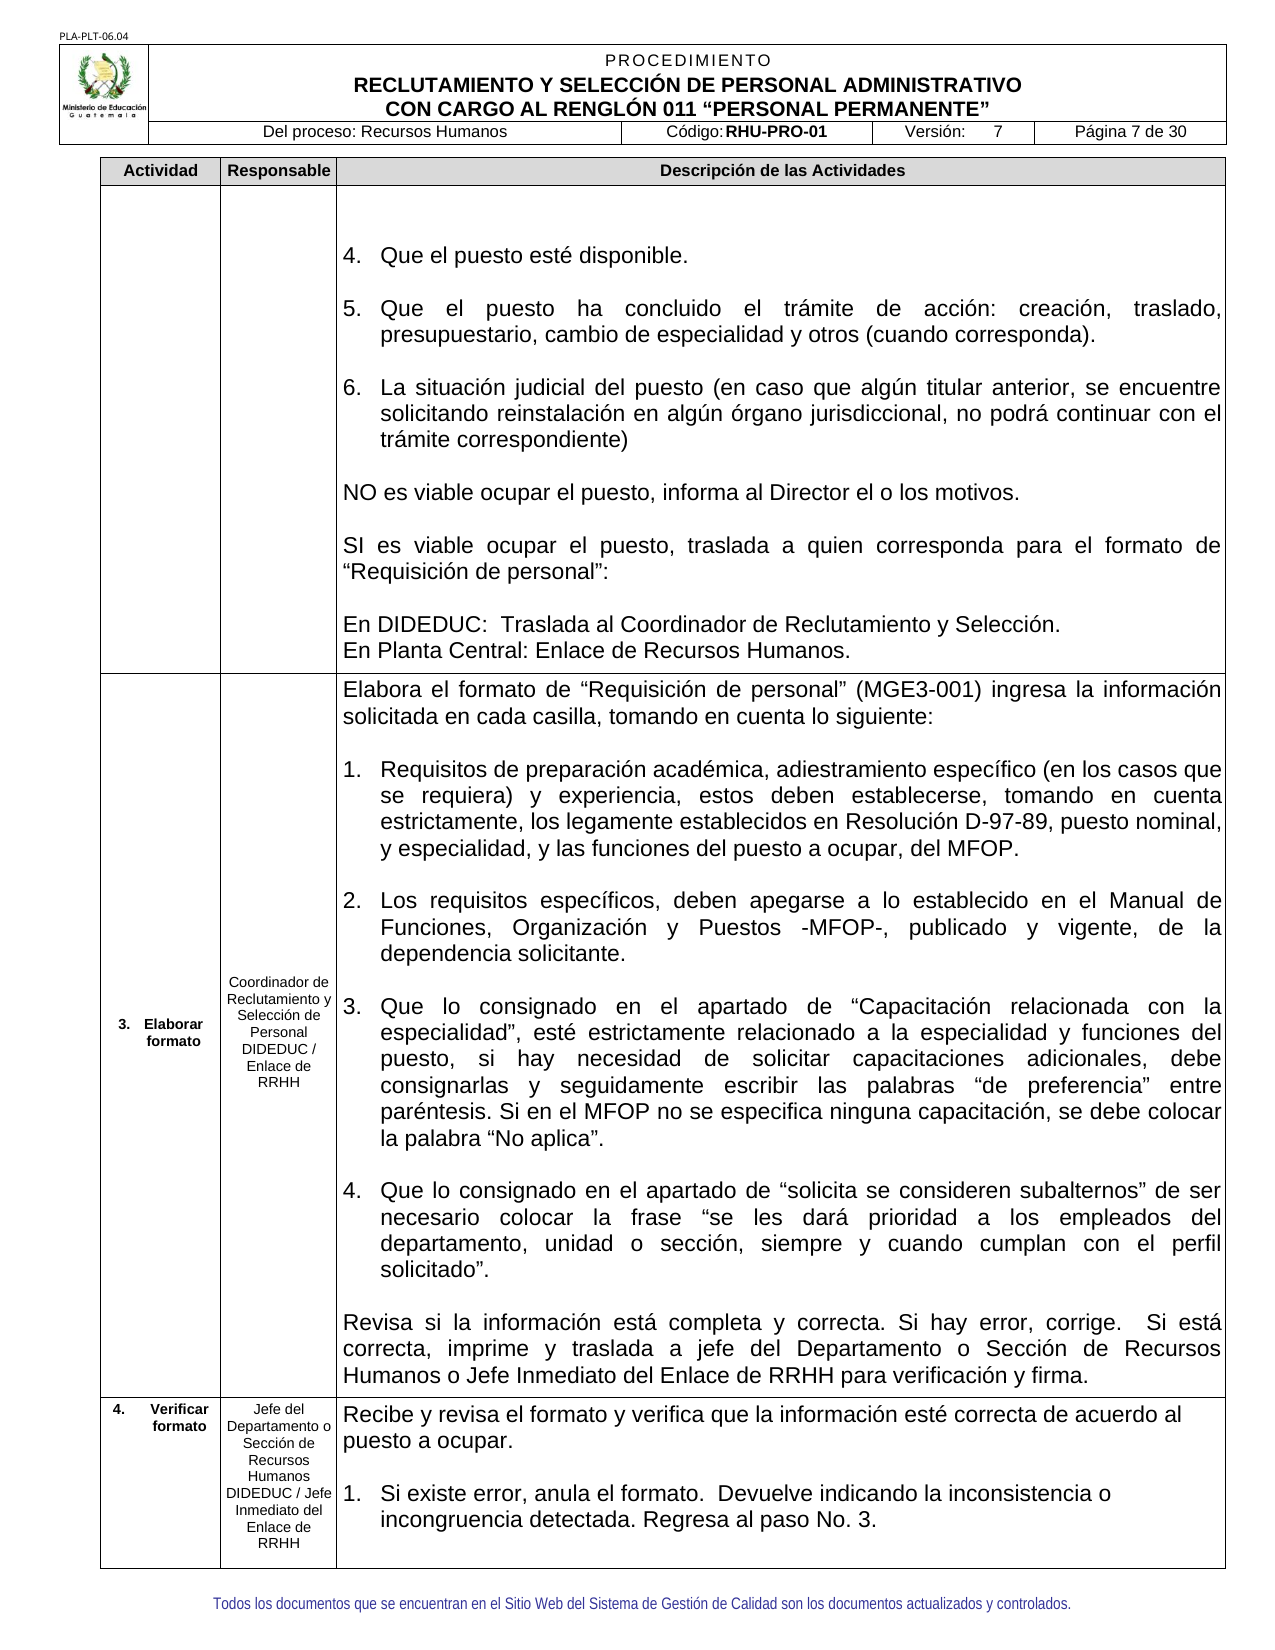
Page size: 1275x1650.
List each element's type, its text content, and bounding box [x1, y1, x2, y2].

picture [62, 50, 147, 120]
table_cell Verificar formato [101, 1398, 220, 1568]
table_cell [337, 1398, 1225, 1568]
table_cell Coordinador de Reclutamiento y Selección de Personal DIDEDUC / Enlace de RRHH [221, 674, 336, 1397]
table_header Responsable [221, 158, 336, 185]
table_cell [337, 186, 1225, 672]
table_header Actividad [101, 158, 220, 185]
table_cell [221, 1398, 336, 1568]
table_cell Elabora el formato de “Requisición de personal” (MGE3-001) ingresa la información solicitada en cada casilla, tomando en cuenta lo siguiente: Requisitos de preparación académica, adiestramiento específico (en los casos que se requiera) y experiencia, estos deben establecerse, tomando en cuenta estrictamente, los legamente establecidos en Resolución D-97-89, puesto nominal, y especialidad, y las funciones del puesto a ocupar, del MFOP. Los requisitos específicos, deben apegarse a lo establecido en el Manual de Funciones, Organización y Puestos -MFOP-, publicado y vigente, de la dependencia solicitante. Que lo consignado en el apartado de “Capacitación relacionada con la especialidad”, esté estrictamente relacionado a la especialidad y funciones del puesto, si hay necesidad de solicitar capacitaciones adicionales, debe consignarlas y seguidamente escribir las palabras “de preferencia” entre paréntesis. Si en el MFOP no se especifica ninguna capacitación, se debe colocar la palabra “No aplica”. Que lo consignado en el apartado de “solicita se consideren subalternos” de ser necesario colocar la frase “se les dará prioridad a los empleados del departamento, unidad o sección, siempre y cuando cumplan con el perfil solicitado”. Revisa si la información está completa y correcta. Si hay error, corrige. Si está correcta, imprime y traslada a jefe del Departamento o Sección de Recursos Humanos o Jefe Inmediato del Enlace de RRHH para verificación y firma. [337, 674, 1225, 1397]
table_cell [221, 186, 336, 672]
table_header Descripción de las Actividades [337, 158, 1225, 185]
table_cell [101, 186, 220, 672]
table_cell Elaborar formato [101, 674, 220, 1397]
